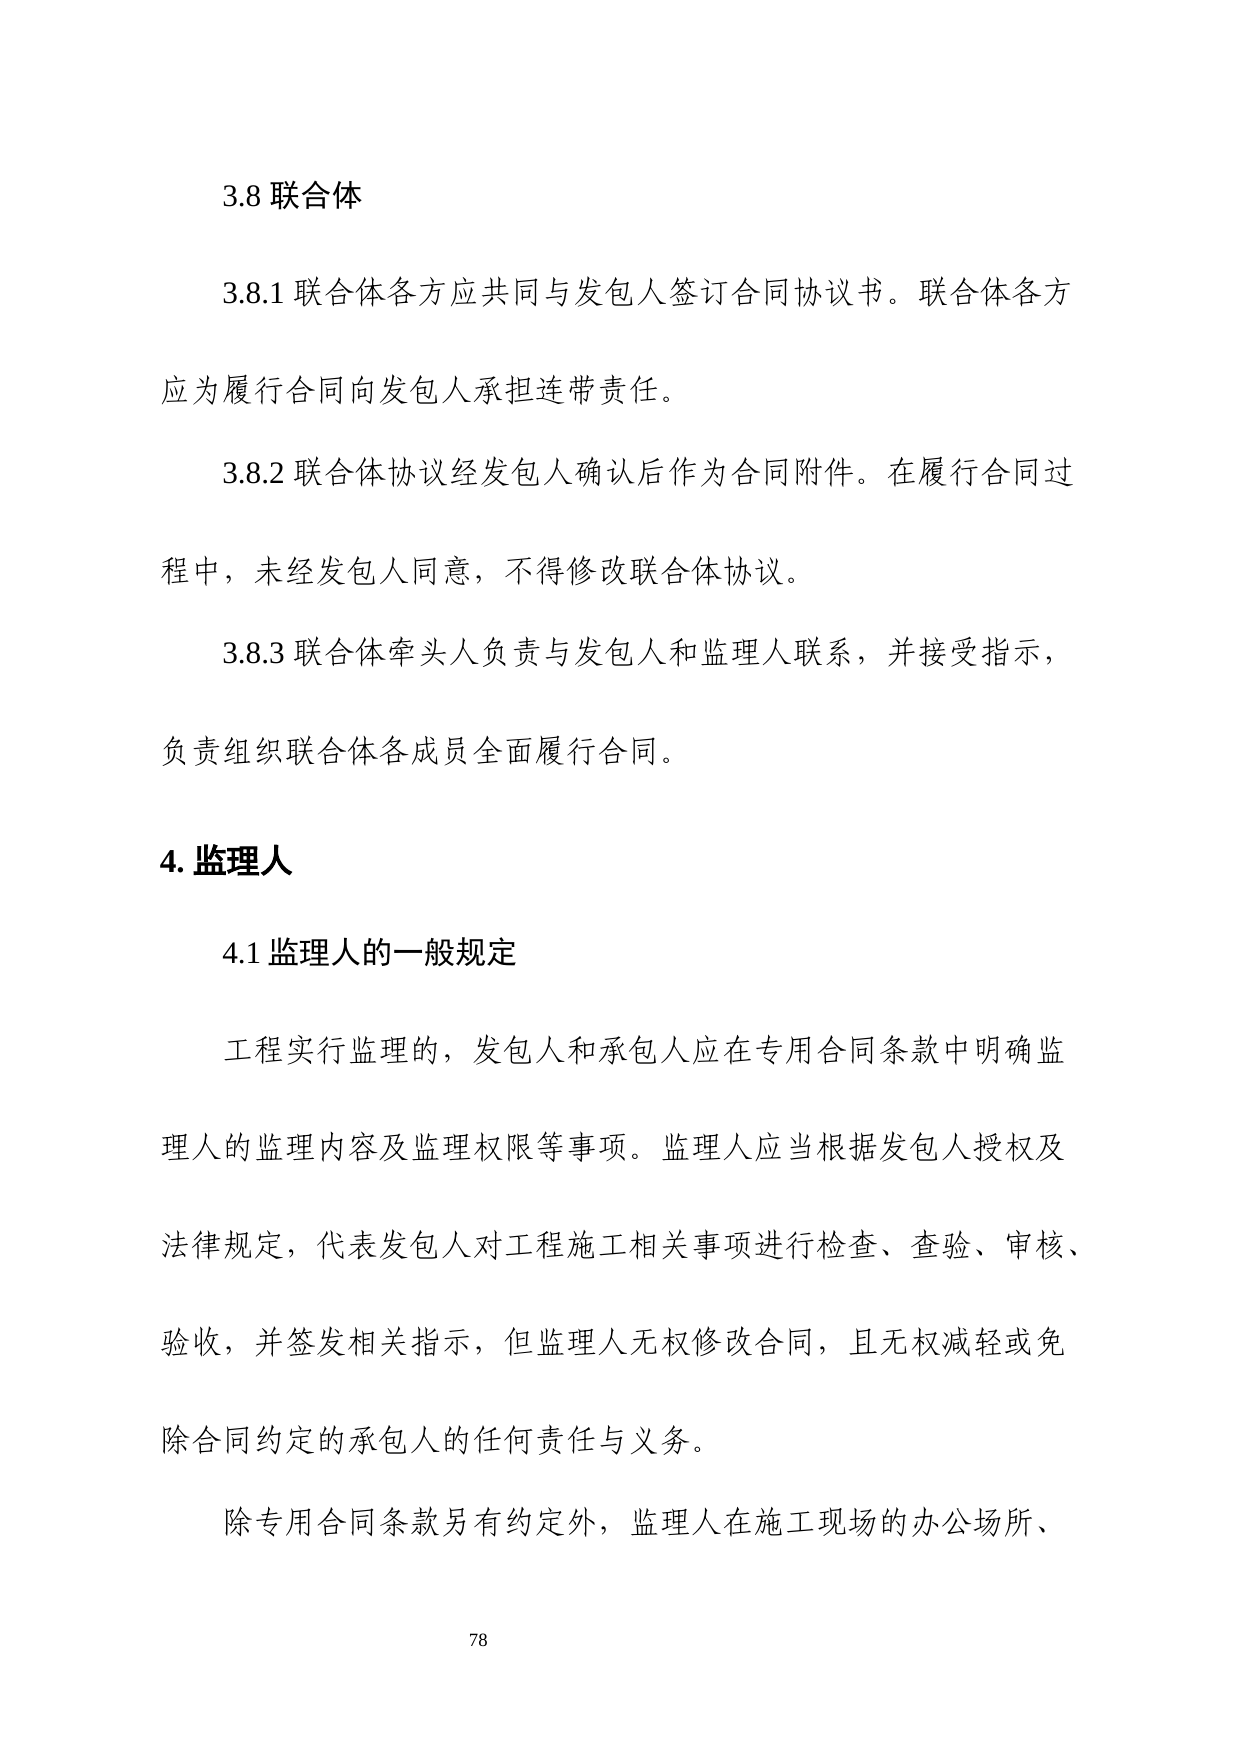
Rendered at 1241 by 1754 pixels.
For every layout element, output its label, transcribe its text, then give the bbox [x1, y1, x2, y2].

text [159, 1488, 1078, 1553]
text 3.8.3 联合体牵头人负责与发包人和监理人联系，并接受指示，负责组织联合体各成员全面履行合同。 [159, 619, 1078, 782]
text 3.8 联合体 [159, 162, 1078, 227]
text 工程实行监理的，发包人和承包人应在专用合同条款中明确监理人的监理内容及监理权限等事项。监理人应当根据发包人授权及法律规定，代表发包人对工程施工相关事项进行检查、查验、审核、验收，并签发相关指示，但监理人无权修改合同，且无权减轻或免除合同约定的承包人的任何责任与义务。 [159, 1015, 1078, 1470]
text 3.8.2 联合体协议经发包人确认后作为合同附件。在履行合同过程中，未经发包人同意，不得修改联合体协议。 [159, 439, 1078, 601]
text 3.8.1 联合体各方应共同与发包人签订合同协议书。联合体各方应为履行合同向发包人承担连带责任。 [159, 258, 1078, 421]
text 4.1监理人的一般规定 [159, 918, 1078, 983]
text 4. 监理人 [159, 826, 1078, 891]
